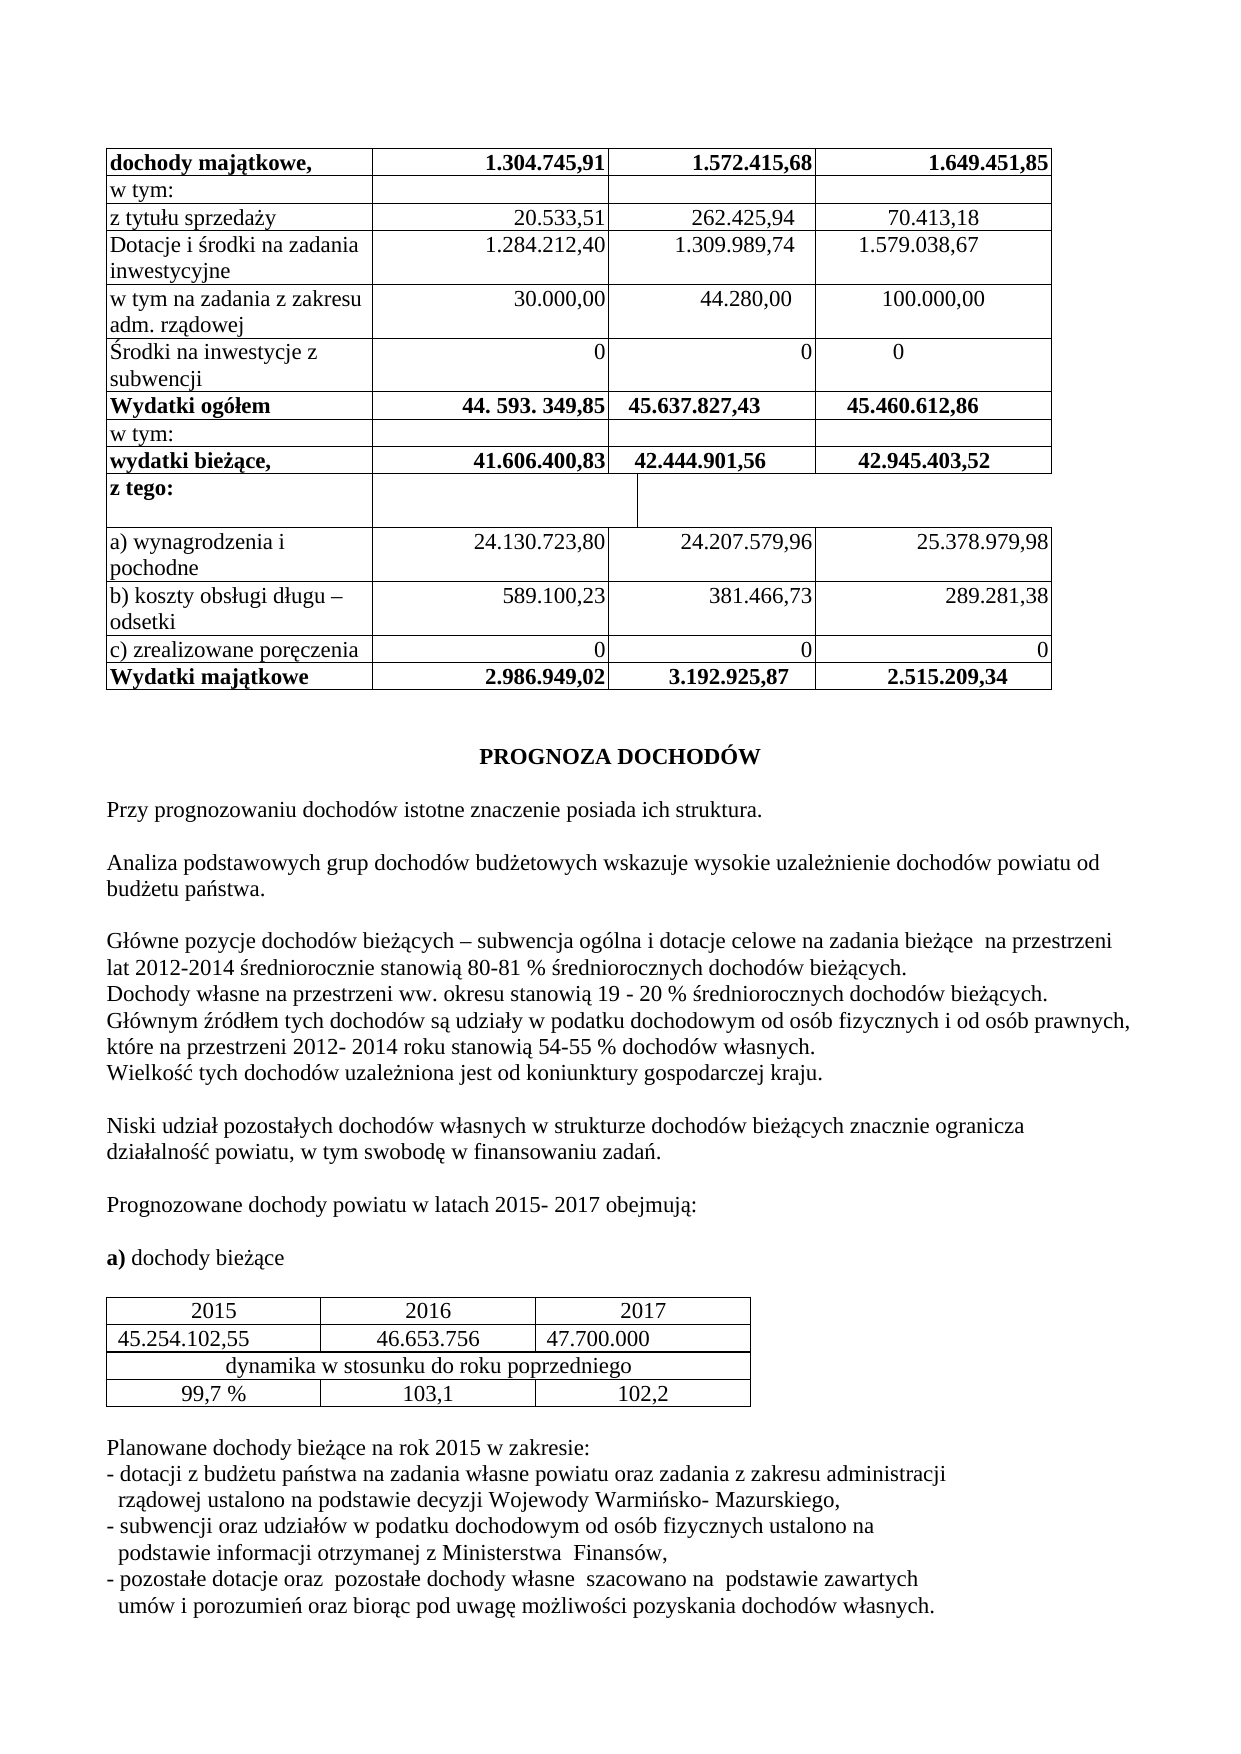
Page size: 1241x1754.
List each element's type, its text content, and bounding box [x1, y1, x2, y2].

table_cell Wydatki majątkowe [107, 663, 372, 689]
table_cell [609, 420, 815, 446]
text PROGNOZA DOCHODÓW [106, 743, 1134, 769]
table_cell 25.378.979,98 [816, 528, 1051, 581]
table_cell 100.000,00 [816, 285, 1051, 337]
text podstawie informacji otrzymanej z Ministerstwa Finansów, [106, 1539, 1134, 1565]
table_cell [638, 474, 863, 527]
table_cell 0 [373, 339, 608, 391]
text Główne pozycje dochodów bieżących – subwencja ogólna i dotacje celowe na zadania bieżące na przestrzeni lat 2012-2014 średniorocznie stanowią 80-81 % średniorocznych dochodów bieżących. [106, 928, 1134, 980]
table_cell w tym: [107, 420, 372, 446]
table_cell 1.649.451,85 [816, 149, 1051, 175]
table_cell [816, 176, 1051, 202]
table_cell 46.653.756 [321, 1325, 535, 1351]
table_cell 1.304.745,91 [373, 149, 608, 175]
text - subwencji oraz udziałów w podatku dochodowym od osób fizycznych ustalono na [106, 1513, 1134, 1539]
table_cell z tego: [107, 474, 372, 527]
table_cell 262.425,94 [609, 204, 815, 230]
table_cell 24.207.579,96 [609, 528, 815, 581]
table_cell 45.637.827,43 [609, 392, 815, 418]
table_cell 289.281,38 [816, 582, 1051, 634]
text Planowane dochody bieżące na rok 2015 w zakresie: [106, 1433, 1134, 1460]
table_cell 42.945.403,52 [816, 447, 1051, 473]
text Wielkość tych dochodów uzależniona jest od koniunktury gospodarczej kraju. [106, 1059, 1134, 1086]
text umów i porozumień oraz biorąc pod uwagę możliwości pozyskania dochodów własnych. [106, 1592, 1134, 1618]
table_cell 44.280,00 [609, 285, 815, 337]
text Niski udział pozostałych dochodów własnych w strukturze dochodów bieżących znacznie ogranicza działalność powiatu, w tym swobodę w finansowaniu zadań. [106, 1112, 1134, 1165]
table_cell 0 [816, 636, 1051, 662]
table_cell 102,2 [536, 1380, 750, 1406]
text Analiza podstawowych grup dochodów budżetowych wskazuje wysokie uzależnienie dochodów powiatu od budżetu państwa. [106, 848, 1134, 901]
table_cell [373, 420, 608, 446]
table_cell 381.466,73 [609, 582, 815, 634]
text Prognozowane dochody powiatu w latach 2015- 2017 obejmują: [106, 1191, 1134, 1217]
text rządowej ustalono na podstawie decyzji Wojewody Warmińsko- Mazurskiego, [106, 1486, 1134, 1513]
table_header 2016 [321, 1298, 535, 1324]
text Przy prognozowaniu dochodów istotne znaczenie posiada ich struktura. [106, 796, 1134, 822]
table_cell 24.130.723,80 [373, 528, 608, 581]
table_cell 1.284.212,40 [373, 231, 608, 284]
table_cell 1.572.415,68 [609, 149, 815, 175]
table_cell wydatki bieżące, [107, 447, 372, 473]
table_cell 44. 593. 349,85 [373, 392, 608, 418]
table_cell 1.579.038,67 [816, 231, 1051, 284]
table_cell [816, 420, 1051, 446]
table_cell 0 [816, 339, 1051, 391]
text Dochody własne na przestrzeni ww. okresu stanowią 19 - 20 % średniorocznych dochodów bieżących. [106, 980, 1134, 1007]
table_cell 2.986.949,02 [373, 663, 608, 689]
table_cell 0 [609, 636, 815, 662]
table_cell 47.700.000 [536, 1325, 750, 1351]
table_cell 3.192.925,87 [609, 663, 815, 689]
table_cell z tytułu sprzedaży [107, 204, 372, 230]
table_cell c) zrealizowane poręczenia [107, 636, 372, 662]
table_cell 41.606.400,83 [373, 447, 608, 473]
table_cell [609, 176, 815, 202]
table_cell 0 [373, 636, 608, 662]
table_cell 1.309.989,74 [609, 231, 815, 284]
table_cell 103,1 [321, 1380, 535, 1406]
table_header 2017 [536, 1298, 750, 1324]
table_cell [373, 474, 637, 527]
table_cell w tym: [107, 176, 372, 202]
table_cell 0 [609, 339, 815, 391]
table_cell 20.533,51 [373, 204, 608, 230]
table_cell 589.100,23 [373, 582, 608, 634]
table_cell 45.254.102,55 [107, 1325, 320, 1351]
table_cell a) wynagrodzenia i pochodne [107, 528, 372, 581]
table_cell 42.444.901,56 [609, 447, 815, 473]
table_cell dochody majątkowe, [107, 149, 372, 175]
table_cell 99,7 % [107, 1380, 320, 1406]
table_cell 2.515.209,34 [816, 663, 1051, 689]
table_cell b) koszty obsługi długu – odsetki [107, 582, 372, 634]
table_cell Dotacje i środki na zadania inwestycyjne [107, 231, 372, 284]
text a) dochody bieżące [106, 1244, 1134, 1270]
table_cell w tym na zadania z zakresu adm. rządowej [107, 285, 372, 337]
table_cell Wydatki ogółem [107, 392, 372, 418]
table_cell 45.460.612,86 [816, 392, 1051, 418]
text Głównym źródłem tych dochodów są udziały w podatku dochodowym od osób fizycznych i od osób prawnych, które na przestrzeni 2012- 2014 roku stanowią 54-55 % dochodów własnych. [106, 1007, 1134, 1059]
table_cell 70.413,18 [816, 204, 1051, 230]
text - dotacji z budżetu państwa na zadania własne powiatu oraz zadania z zakresu administracji [106, 1460, 1134, 1486]
table_cell dynamika w stosunku do roku poprzedniego [107, 1353, 750, 1379]
table_header 2015 [107, 1298, 320, 1324]
table_cell Środki na inwestycje z subwencji [107, 339, 372, 391]
table_cell [373, 176, 608, 202]
text - pozostałe dotacje oraz pozostałe dochody własne szacowano na podstawie zawartych [106, 1565, 1134, 1592]
table_cell 30.000,00 [373, 285, 608, 337]
